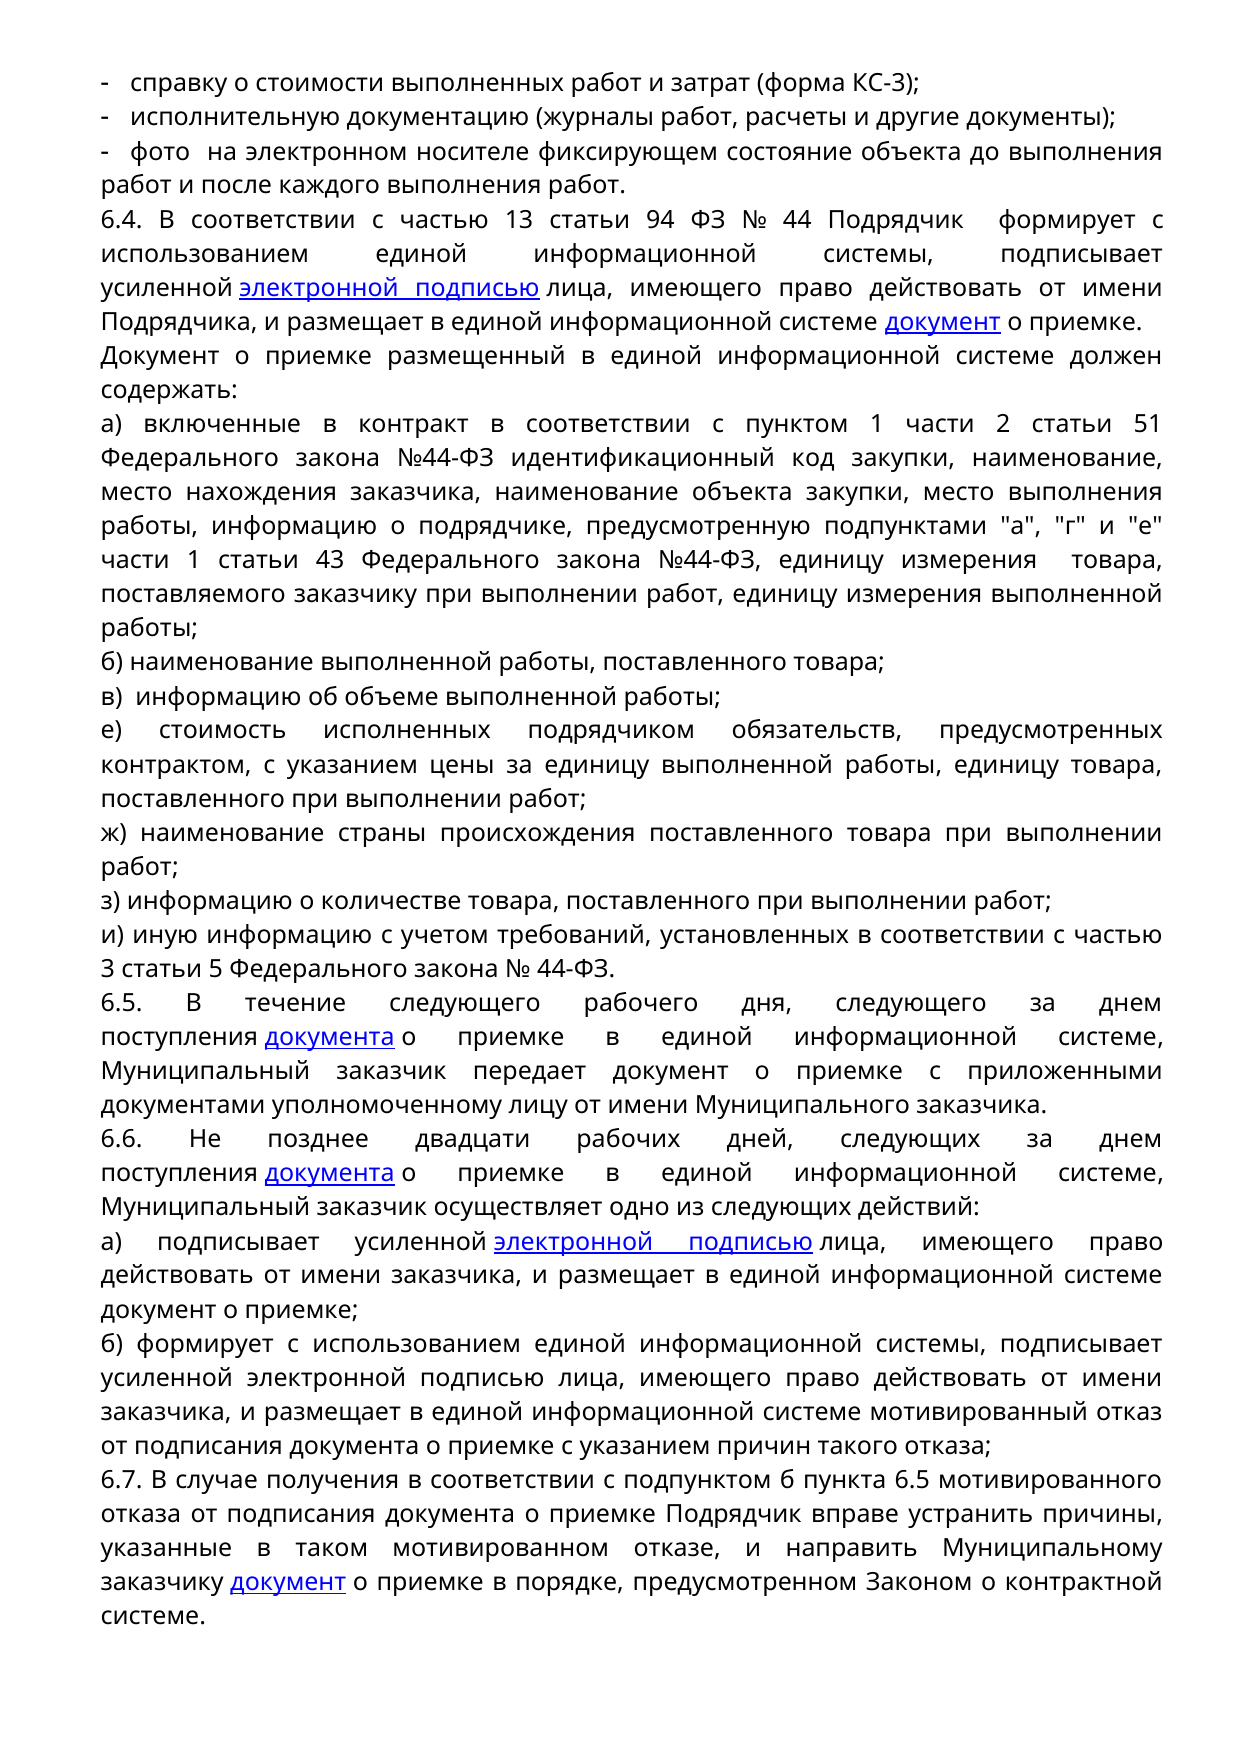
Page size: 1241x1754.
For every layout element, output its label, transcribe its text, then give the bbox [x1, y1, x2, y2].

text 6.4. В соответствии с частью 13 статьи 94 ФЗ № 44 Подрядчик формирует с использованием единой информационной системы, подписывает усиленной электронной подписью лица, имеющего право действовать от имени Подрядчика, и размещает в единой информационной системе документ о приемке. [100, 201, 998, 235]
text Документ о приемке размещенный в единой информационной системе должен содержать: [100, 337, 1163, 406]
text ж) наименование страны происхождения поставленного товара при выполнении работ; [100, 814, 1163, 882]
text а) подписывает усиленной электронной подписью лица, имеющего право действовать от имени заказчика, и размещает в единой информационной системе документ о приемке; [100, 1223, 1163, 1325]
text б) наименование выполненной работы, поставленного товара; [100, 644, 1163, 678]
text а) включенные в контракт в соответствии с пунктом 1 части 2 статьи 51 Федерального закона №44-ФЗ идентификационный код закупки, наименование, место нахождения заказчика, наименование объекта закупки, место выполнения работы, информацию о подрядчике, предусмотренную подпунктами "а", "г" и "е" части 1 статьи 43 Федерального закона №44-ФЗ, единицу измерения товара, поставляемого заказчику при выполнении работ, единицу измерения выполненной работы; [100, 406, 1163, 644]
text з) информацию о количестве товара, поставленного при выполнении работ; [100, 882, 1163, 917]
text б) формирует с использованием единой информационной системы, подписывает усиленной электронной подписью лица, имеющего право действовать от имени заказчика, и размещает в единой информационной системе мотивированный отказ от подписания документа о приемке с указанием причин такого отказа; [100, 1325, 1163, 1462]
list фото на электронном носителе фиксирующем состояние объекта до выполнения работ и после каждого выполнения работ. [100, 133, 1163, 201]
text е) стоимость исполненных подрядчиком обязательств, предусмотренных контрактом, с указанием цены за единицу выполненной работы, единицу товара, поставленного при выполнении работ; [100, 712, 1163, 814]
text 6.5. В течение следующего рабочего дня, следующего за днем поступления документа о приемке в единой информационной системе, Муниципальный заказчик передает документ о приемке с приложенными документами уполномоченному лицу от имени Муниципального заказчика. [100, 985, 1163, 1121]
text в) информацию об объеме выполненной работы; [100, 678, 1163, 712]
text 6.7. В случае получения в соответствии с подпунктом б пункта 6.5 мотивированного отказа от подписания документа о приемке Подрядчик вправе устранить причины, указанные в таком мотивированном отказе, и направить Муниципальному заказчику документ о приемке в порядке, предусмотренном Законом о контрактной системе. [100, 1462, 1163, 1632]
list справку о стоимости выполненных работ и затрат (форма КС-3); [100, 65, 1163, 99]
text 6.6. Не позднее двадцати рабочих дней, следующих за днем поступления документа о приемке в единой информационной системе, Муниципальный заказчик осуществляет одно из следующих действий: [100, 1121, 1163, 1223]
list исполнительную документацию (журналы работ, расчеты и другие документы); [100, 99, 1163, 133]
text и) иную информацию с учетом требований, установленных в соответствии с частью 3 статьи 5 Федерального закона № 44-ФЗ. [100, 917, 1163, 985]
text 6.4. В соответствии с частью 13 статьи 94 ФЗ № 44 Подрядчик формирует с использованием единой информационной системы, подписывает усиленной электронной подписью лица, имеющего право действовать от имени Подрядчика, и размещает в единой информационной системе документ о приемке. [100, 303, 1163, 337]
